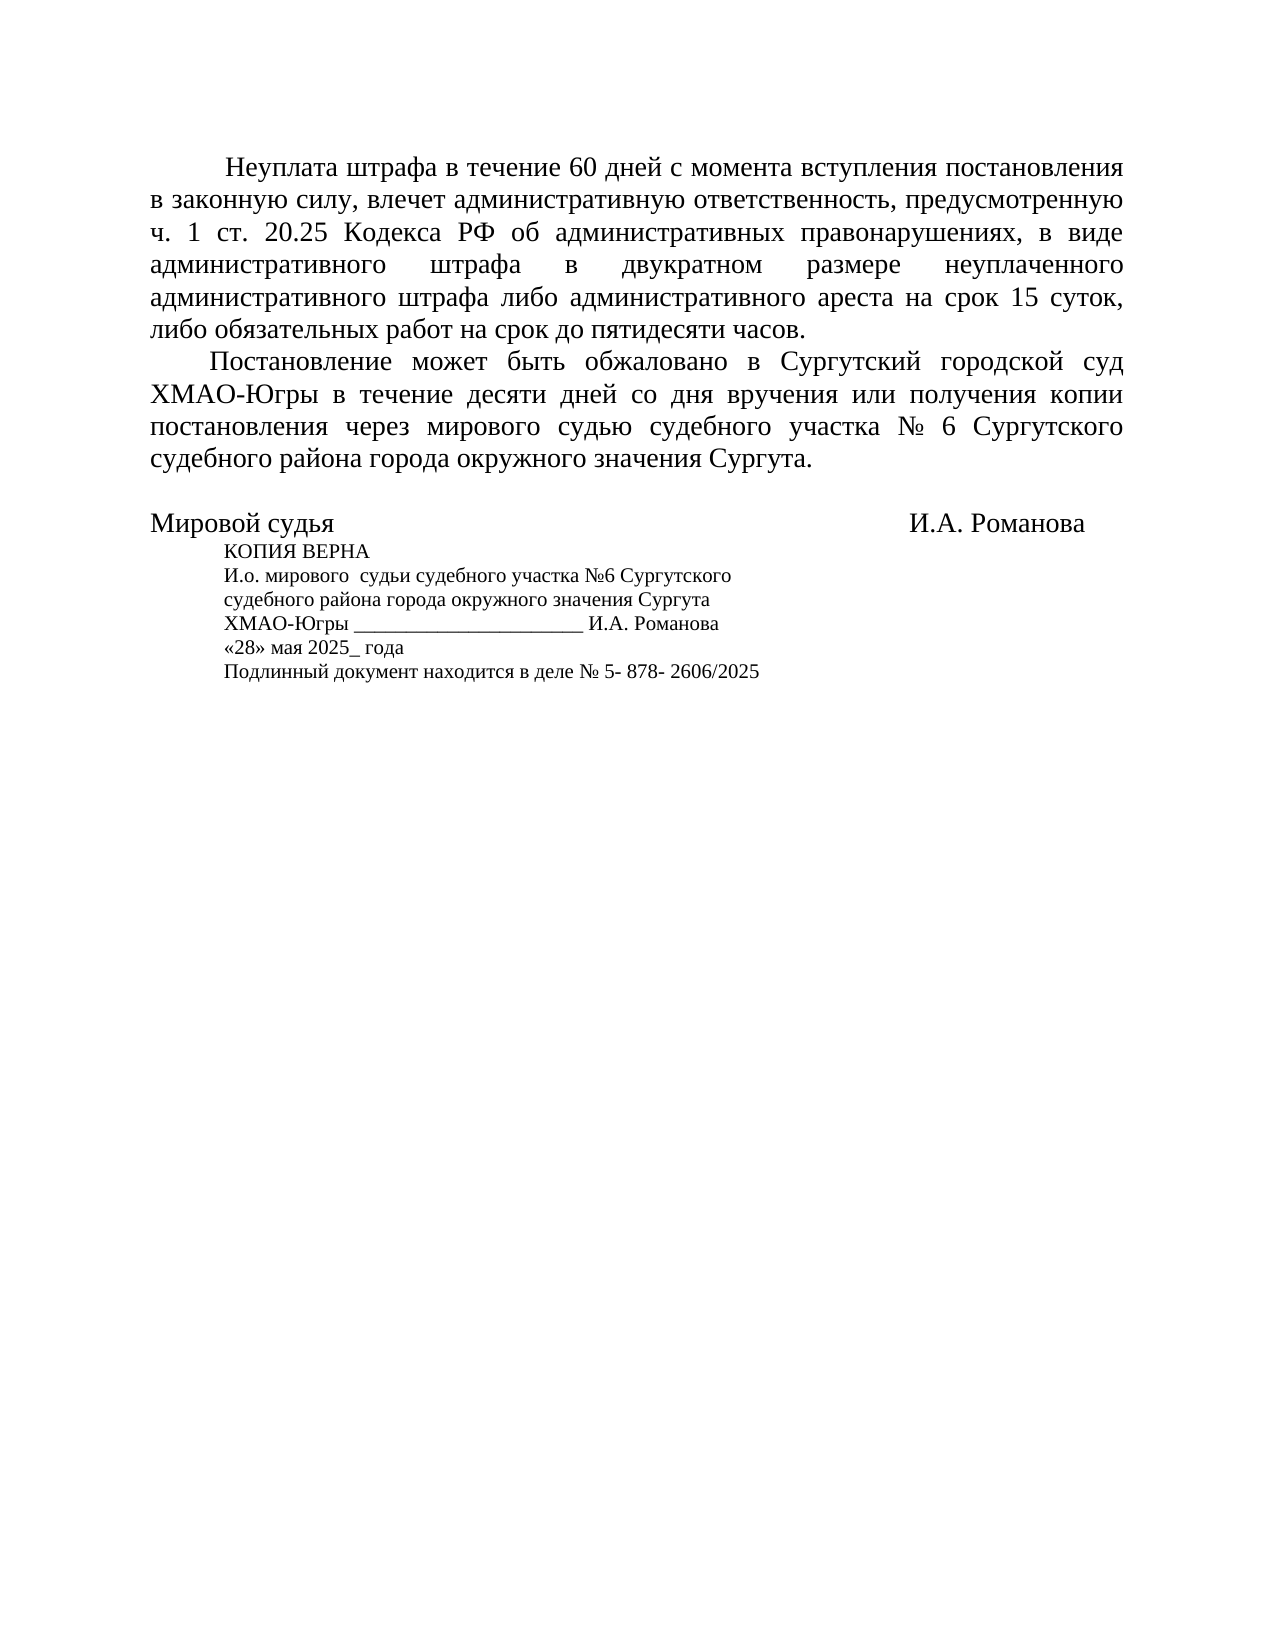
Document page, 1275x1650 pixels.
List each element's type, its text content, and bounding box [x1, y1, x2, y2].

text Мировой судья И.А. Романова [150, 506, 1125, 539]
text «28» мая 2025_ года [150, 635, 1125, 659]
text И.о. мирового судьи судебного участка №6 Сургутского [150, 563, 1125, 587]
text ХМАО-Югры ______________________ И.А. Романова [150, 611, 1125, 635]
text судебного района города окружного значения Сургута [150, 587, 1125, 611]
text Подлинный документ находится в деле № 5- 878- 2606/2025 [150, 659, 1125, 683]
text Постановление может быть обжаловано в Сургутский городской суд ХМАО-Югры в течение десяти дней со дня вручения или получения копии постановления через мирового судью судебного участка № 6 Сургутского судебного района города окружного значения Сургута. [150, 344, 1125, 474]
text КОПИЯ ВЕРНА [150, 539, 1125, 563]
text Неуплата штрафа в течение 60 дней с момента вступления постановления в законную силу, влечет административную ответственность, предусмотренную ч. 1 ст. 20.25 Кодекса РФ об административных правонарушениях, в виде административного штрафа в двукратном размере неуплаченного административного штрафа либо административного ареста на срок 15 суток, либо обязательных работ на срок до пятидесяти часов. [150, 150, 1125, 344]
